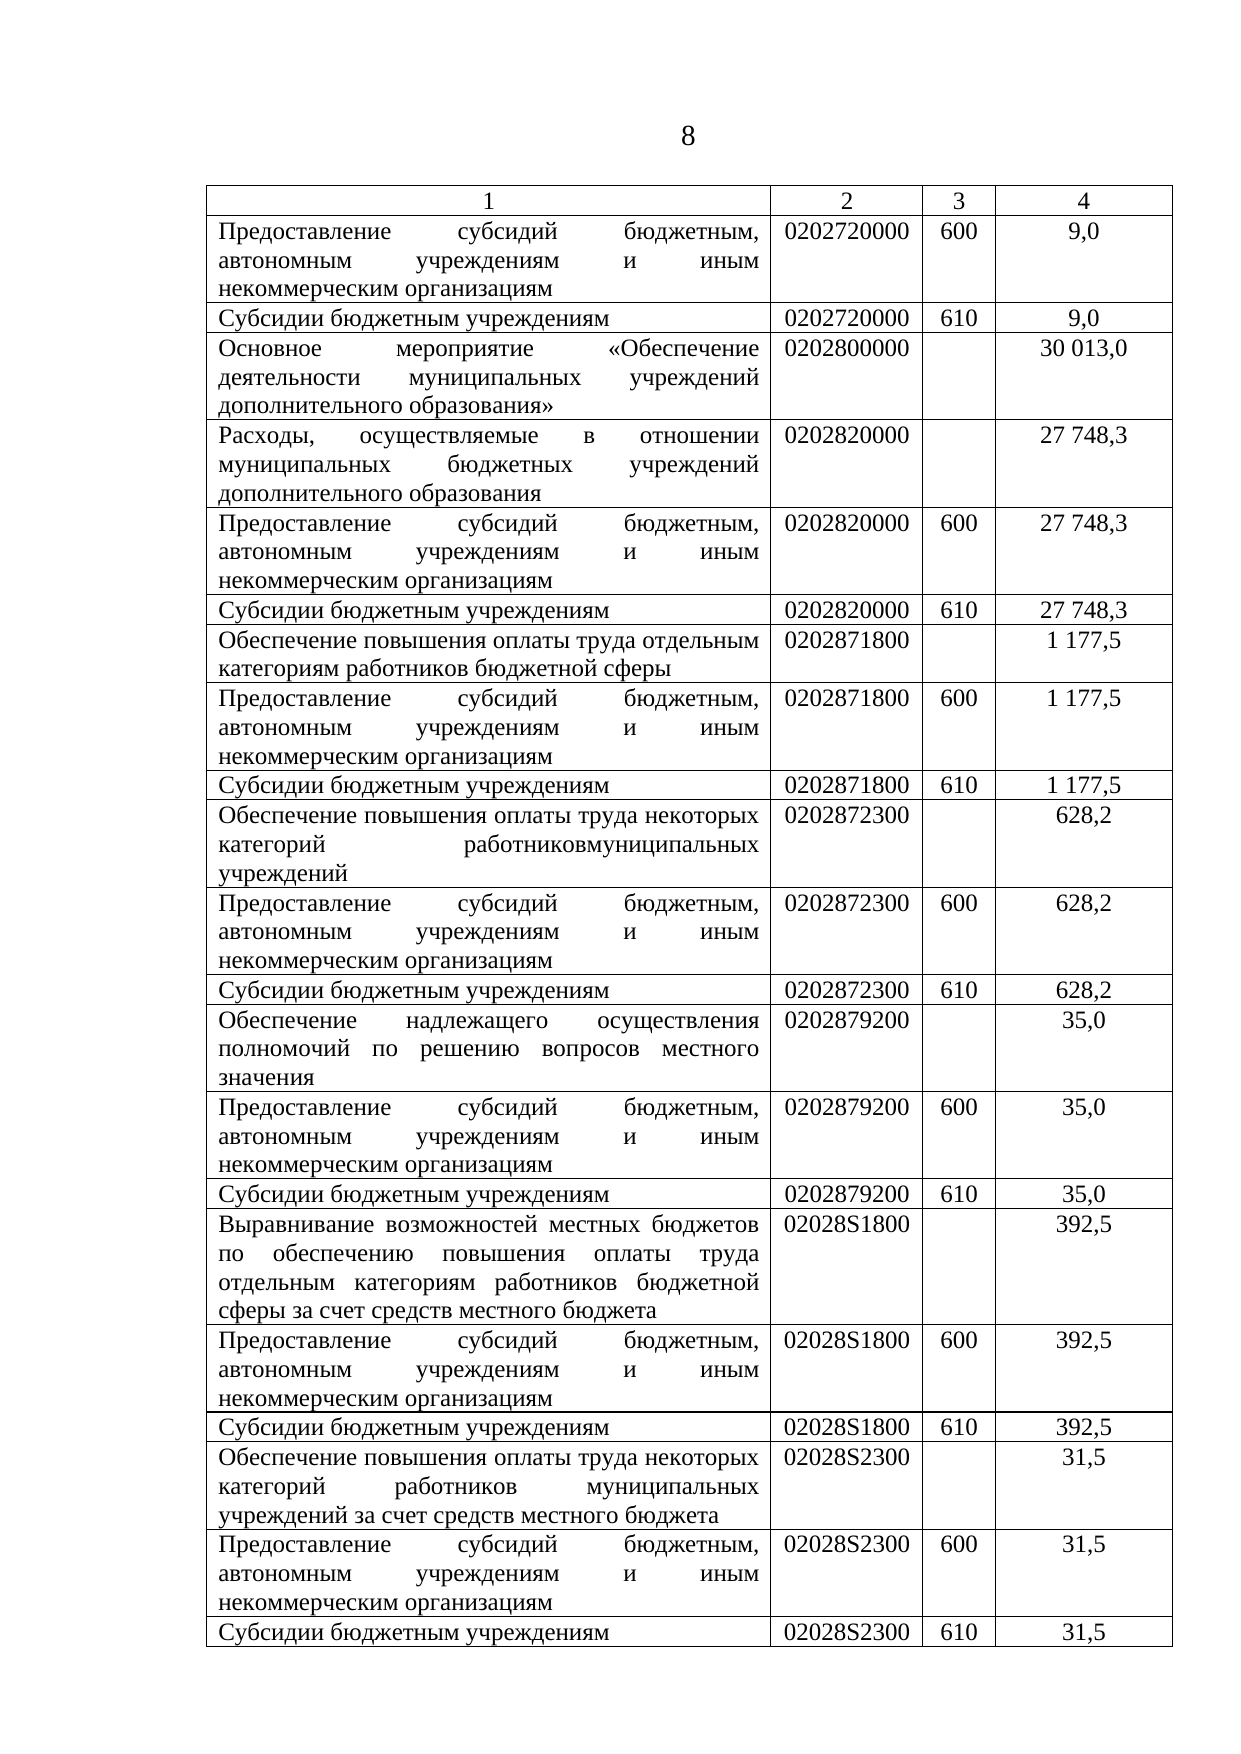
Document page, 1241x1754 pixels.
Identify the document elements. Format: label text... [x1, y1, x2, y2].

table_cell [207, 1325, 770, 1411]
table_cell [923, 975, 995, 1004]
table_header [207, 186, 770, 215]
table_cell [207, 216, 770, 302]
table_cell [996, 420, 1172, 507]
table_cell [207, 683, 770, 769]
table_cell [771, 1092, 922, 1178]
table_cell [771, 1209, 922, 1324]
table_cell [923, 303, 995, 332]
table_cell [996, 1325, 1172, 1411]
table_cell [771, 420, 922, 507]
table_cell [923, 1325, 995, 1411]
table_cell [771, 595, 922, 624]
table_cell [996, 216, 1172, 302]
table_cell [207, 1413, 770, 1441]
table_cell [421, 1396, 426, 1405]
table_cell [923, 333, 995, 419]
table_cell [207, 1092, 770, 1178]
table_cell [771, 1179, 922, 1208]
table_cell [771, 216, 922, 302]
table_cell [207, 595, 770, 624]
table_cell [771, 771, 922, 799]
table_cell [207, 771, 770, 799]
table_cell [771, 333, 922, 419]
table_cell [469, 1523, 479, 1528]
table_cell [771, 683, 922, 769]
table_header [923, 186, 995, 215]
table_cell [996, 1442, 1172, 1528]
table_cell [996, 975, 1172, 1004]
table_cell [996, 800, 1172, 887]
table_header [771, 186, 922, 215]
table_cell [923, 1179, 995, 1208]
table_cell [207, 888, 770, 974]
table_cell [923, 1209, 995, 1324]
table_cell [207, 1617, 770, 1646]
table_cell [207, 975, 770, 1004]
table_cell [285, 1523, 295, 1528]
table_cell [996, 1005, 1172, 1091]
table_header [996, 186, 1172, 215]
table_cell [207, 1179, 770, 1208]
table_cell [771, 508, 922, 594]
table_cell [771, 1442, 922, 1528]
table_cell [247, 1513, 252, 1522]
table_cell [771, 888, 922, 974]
text 8 [207, 118, 1169, 152]
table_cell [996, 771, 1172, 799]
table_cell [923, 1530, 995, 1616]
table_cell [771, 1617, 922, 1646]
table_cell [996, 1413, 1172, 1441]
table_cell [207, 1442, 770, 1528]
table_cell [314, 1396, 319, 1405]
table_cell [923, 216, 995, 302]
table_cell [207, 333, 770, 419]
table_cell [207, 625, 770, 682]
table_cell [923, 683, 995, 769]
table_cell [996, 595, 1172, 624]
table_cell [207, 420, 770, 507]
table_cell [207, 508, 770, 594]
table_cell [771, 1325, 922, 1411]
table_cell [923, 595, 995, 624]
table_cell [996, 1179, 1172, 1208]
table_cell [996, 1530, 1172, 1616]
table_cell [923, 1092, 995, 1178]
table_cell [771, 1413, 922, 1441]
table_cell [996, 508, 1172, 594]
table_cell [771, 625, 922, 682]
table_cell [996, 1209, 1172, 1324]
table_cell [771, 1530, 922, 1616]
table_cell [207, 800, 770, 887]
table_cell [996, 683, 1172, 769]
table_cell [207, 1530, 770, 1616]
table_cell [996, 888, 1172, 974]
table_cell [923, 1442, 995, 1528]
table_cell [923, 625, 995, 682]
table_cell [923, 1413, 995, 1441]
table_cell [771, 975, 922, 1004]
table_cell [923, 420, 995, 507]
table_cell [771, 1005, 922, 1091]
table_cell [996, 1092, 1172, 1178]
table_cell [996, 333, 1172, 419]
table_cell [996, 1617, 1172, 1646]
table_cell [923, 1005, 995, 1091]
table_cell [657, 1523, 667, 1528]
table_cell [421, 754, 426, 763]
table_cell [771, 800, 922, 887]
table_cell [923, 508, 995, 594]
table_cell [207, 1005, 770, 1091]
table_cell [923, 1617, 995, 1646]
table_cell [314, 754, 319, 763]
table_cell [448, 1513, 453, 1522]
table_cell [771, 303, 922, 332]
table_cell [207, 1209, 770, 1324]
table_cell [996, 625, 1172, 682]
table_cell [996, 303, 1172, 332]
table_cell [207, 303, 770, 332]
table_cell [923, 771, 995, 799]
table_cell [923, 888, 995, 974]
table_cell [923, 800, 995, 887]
